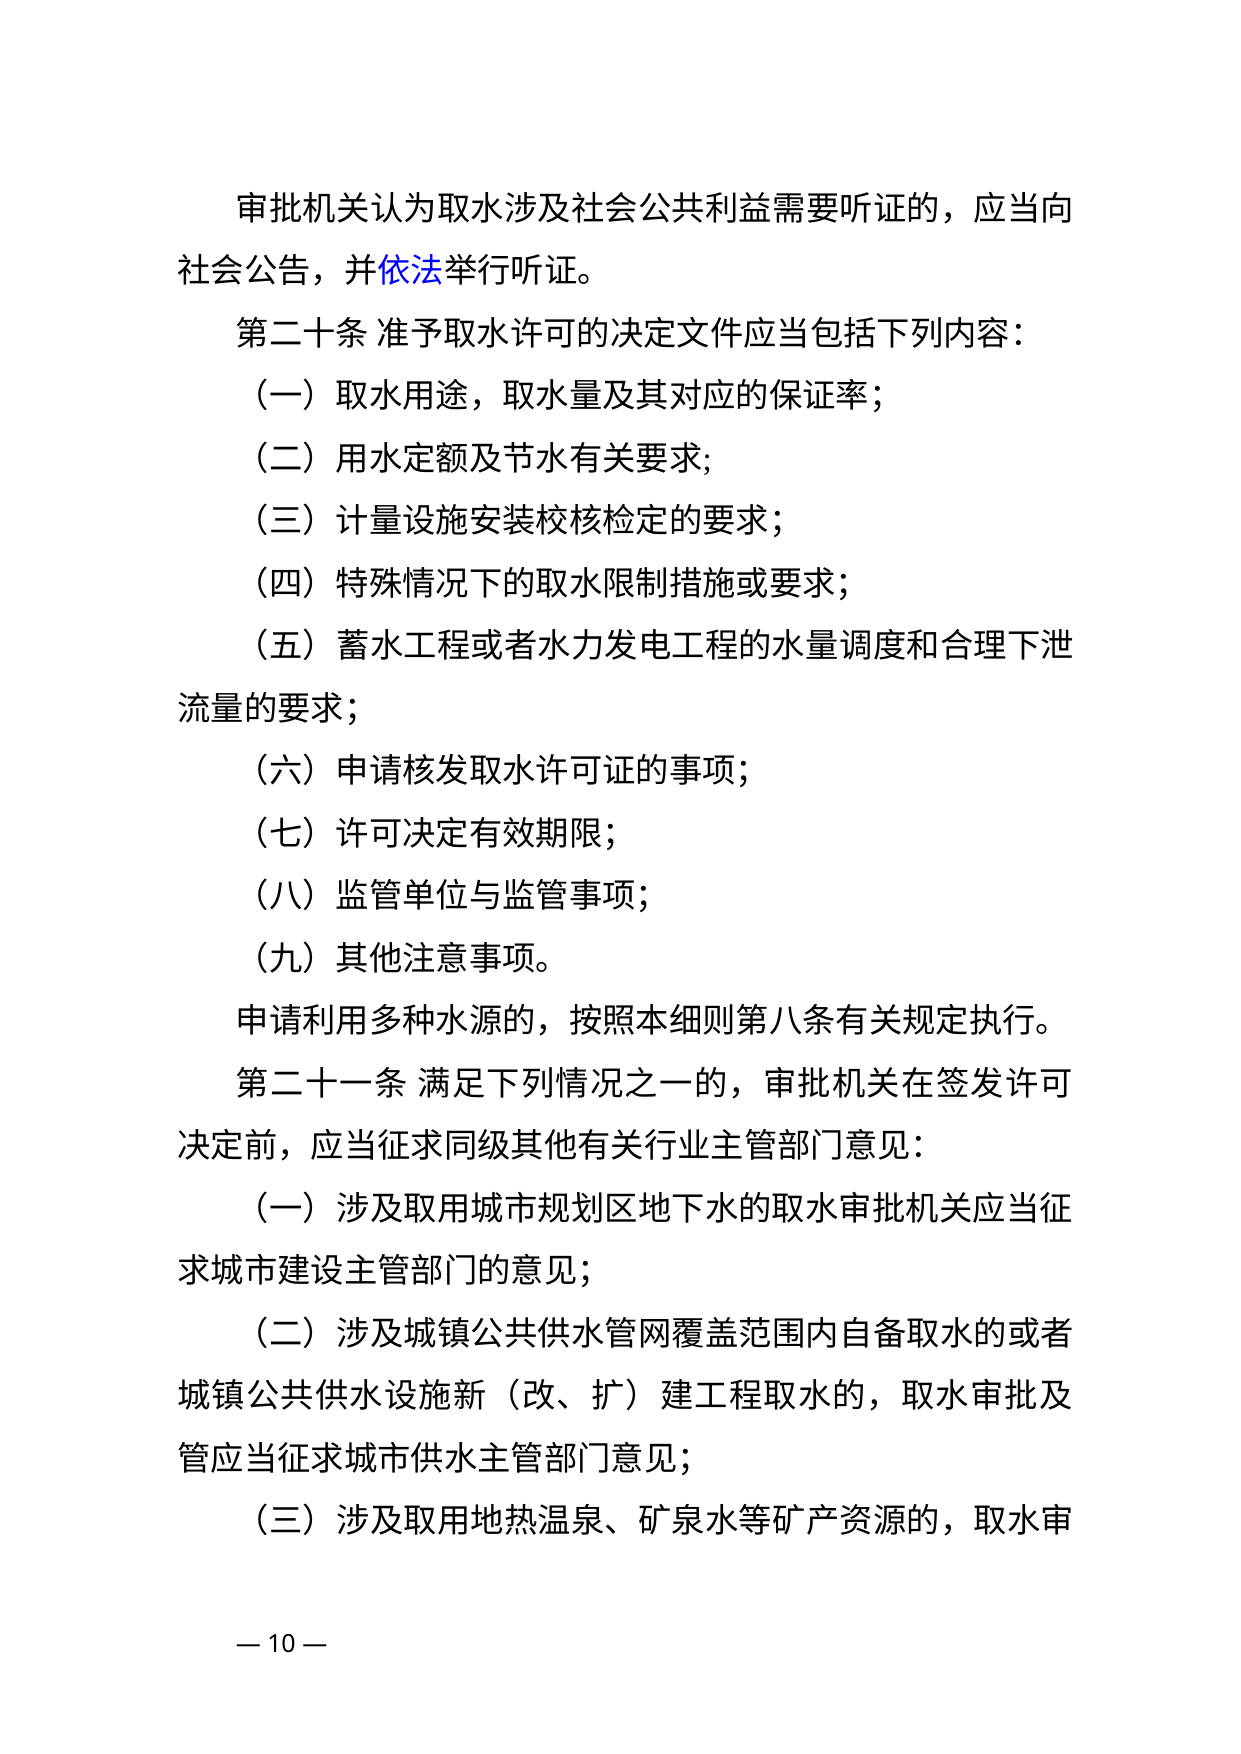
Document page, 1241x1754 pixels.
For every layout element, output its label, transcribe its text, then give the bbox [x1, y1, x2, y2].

text （三）计量设施安装校核检定的要求； [177, 482, 1075, 545]
text （七）许可决定有效期限； [177, 795, 1075, 857]
text （四）特殊情况下的取水限制措施或要求； [177, 545, 1075, 607]
text （九）其他注意事项。 [177, 920, 1075, 982]
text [177, 1482, 1075, 1545]
text （二）涉及城镇公共供水管网覆盖范围内自备取水的或者城镇公共供水设施新（改、扩）建工程取水的，取水审批及管应当征求城市供水主管部门意见； [177, 1295, 1075, 1482]
text （一）涉及取用城市规划区地下水的取水审批机关应当征求城市建设主管部门的意见； [177, 1170, 1075, 1295]
text （二）用水定额及节水有关要求; [177, 420, 1075, 482]
text （八）监管单位与监管事项； [177, 857, 1075, 920]
text （六）申请核发取水许可证的事项； [177, 732, 1075, 795]
text 第二十条 准予取水许可的决定文件应当包括下列内容： [177, 295, 1075, 357]
text 申请利用多种水源的，按照本细则第八条有关规定执行。 [177, 982, 1075, 1045]
text （一）取水用途，取水量及其对应的保证率； [177, 357, 1075, 420]
text （五）蓄水工程或者水力发电工程的水量调度和合理下泄流量的要求； [177, 607, 1075, 732]
text 第二十一条 满足下列情况之一的，审批机关在签发许可决定前，应当征求同级其他有关行业主管部门意见： [177, 1045, 1075, 1170]
text 审批机关认为取水涉及社会公共利益需要听证的，应当向社会公告，并依法举行听证。 [177, 170, 1075, 295]
